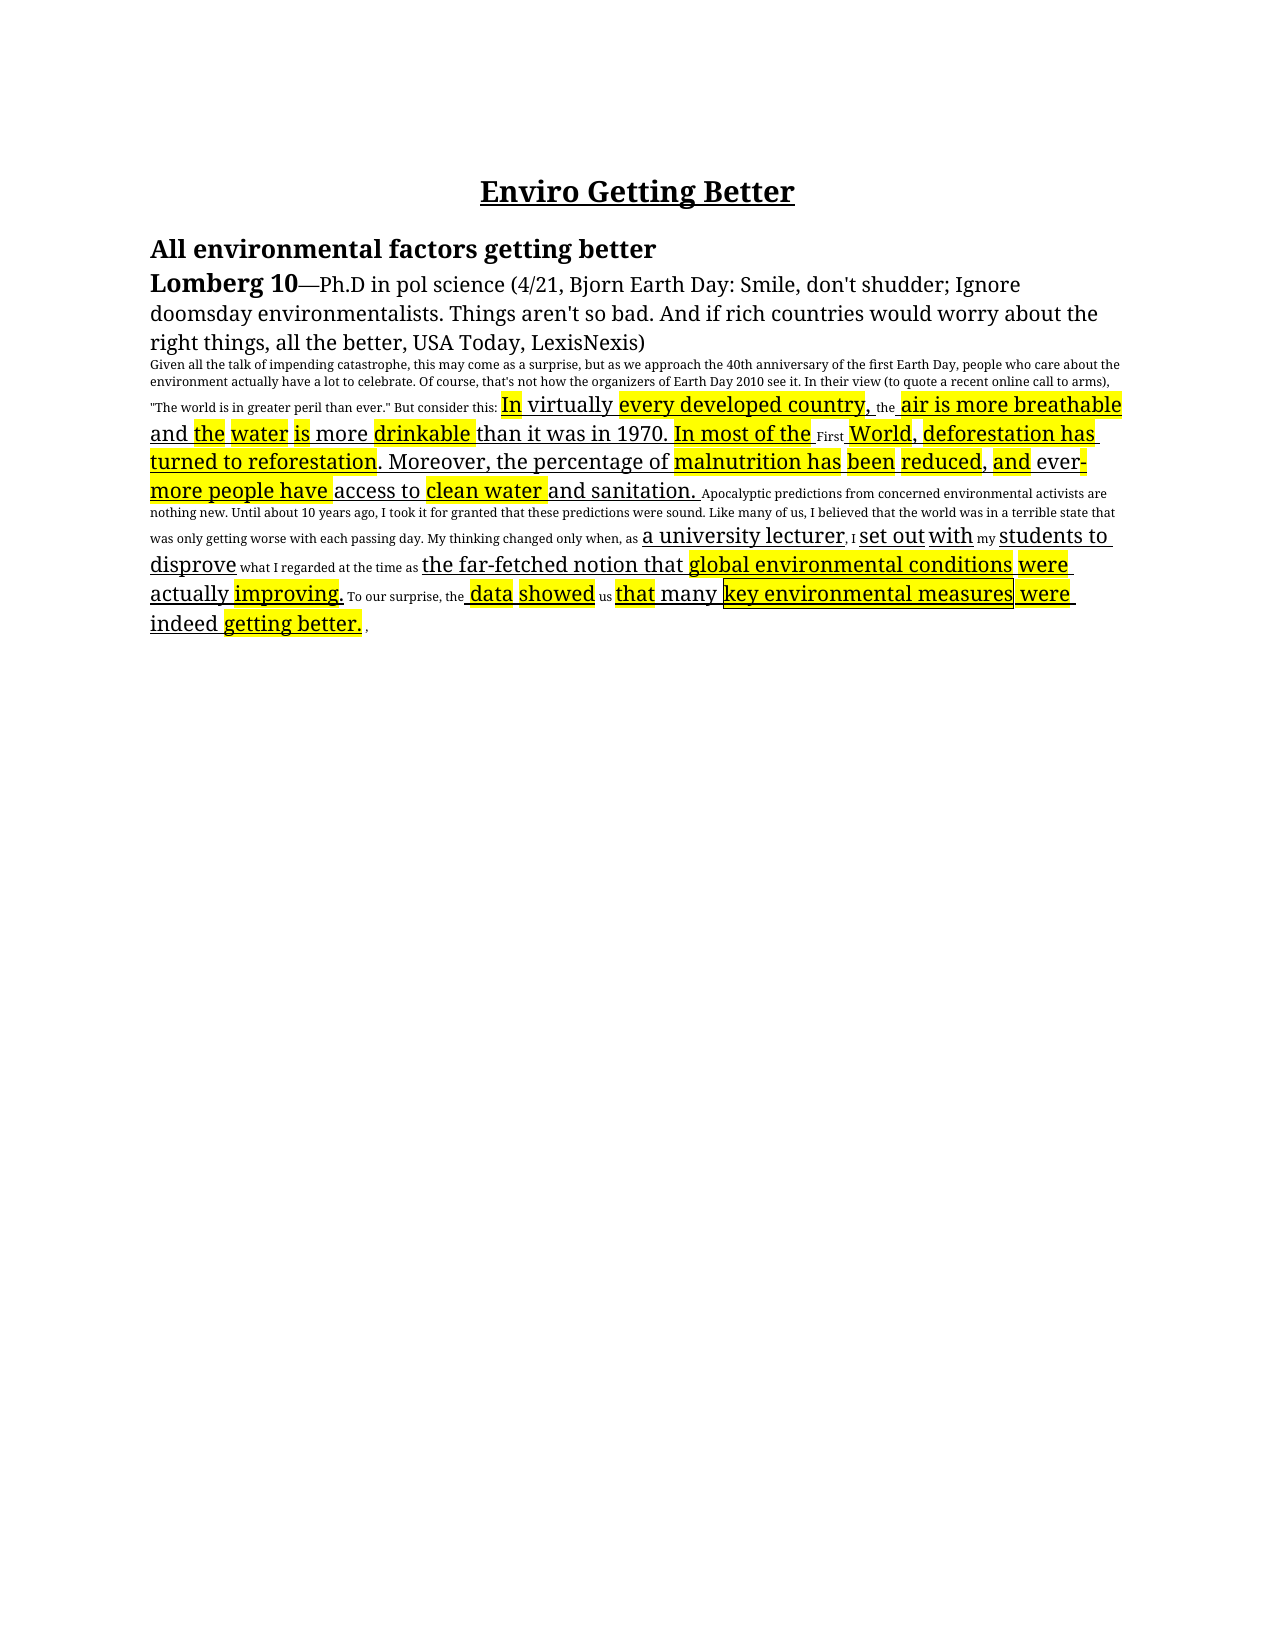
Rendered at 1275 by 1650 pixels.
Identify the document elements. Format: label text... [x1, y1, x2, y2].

subtitle Enviro Getting Better [150, 171, 1125, 211]
subtitle All environmental factors getting better [150, 231, 1125, 265]
text Lomberg 10—Ph.D in pol science (4/21, Bjorn Earth Day: Smile, don't shudder; Ignore doomsday environmentalists. Things aren't so bad. And if rich countries would worry about the right things, all the better, USA Today, LexisNexis) [150, 265, 1125, 356]
text Given all the talk of impending catastrophe, this may come as a surprise, but as we approach the 40th anniversary of the first Earth Day, people who care about the environment actually have a lot to celebrate. Of course, that's not how the organizers of Earth Day 2010 see it. In their view (to quote a recent online call to arms), "The world is in greater peril than ever." But consider this: In virtually every developed country, the air is more breathable and the water is more drinkable than it was in 1970. In most of the First World, deforestation has turned to reforestation. Moreover, the percentage of malnutrition has been reduced, and ever-more people have access to clean water and sanitation. Apocalyptic predictions from concerned environmental activists are nothing new. Until about 10 years ago, I took it for granted that these predictions were sound. Like many of us, I believed that the world was in a terrible state that was only getting worse with each passing day. My thinking changed only when, as a university lecturer, I set out with my students to disprove what I regarded at the time as the far-fetched notion that global environmental conditions were actually improving. To our surprise, the data showed us that many key environmental measures were indeed getting better. , [150, 356, 1125, 637]
